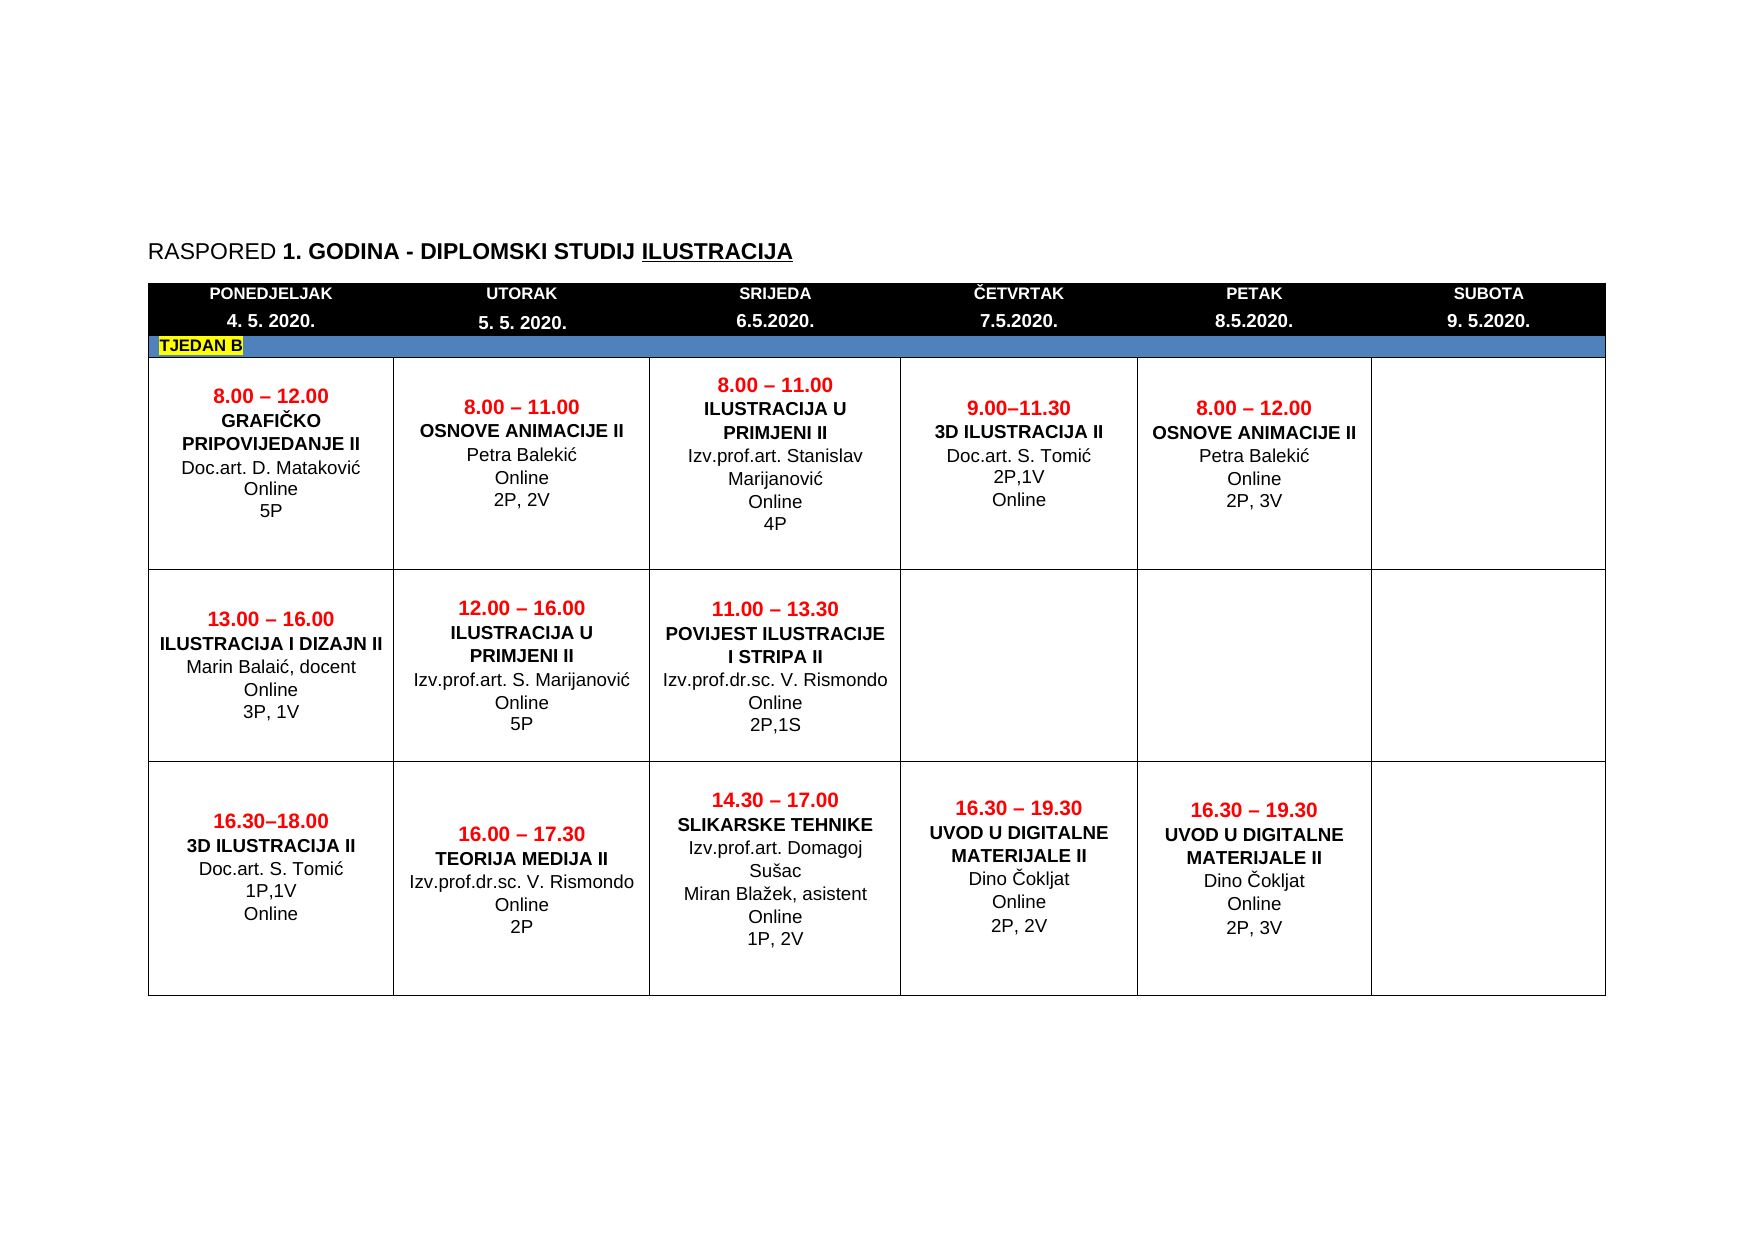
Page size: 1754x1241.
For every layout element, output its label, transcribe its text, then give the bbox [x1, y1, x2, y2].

table_cell 8.00 – 12.00 OSNOVE ANIMACIJE II Petra Balekić Online 2P, 3V [1138, 358, 1371, 569]
table_cell 8.5.2020. [1138, 306, 1371, 335]
text RASPORED 1. GODINA - DIPLOMSKI STUDIJ ILUSTRACIJA [148, 238, 1606, 264]
table_cell 5. 5. 2020.11. [394, 306, 649, 335]
table_cell 8.00 – 11.00 OSNOVE ANIMACIJE II Petra Balekić Online 2P, 2V [394, 358, 649, 569]
table_cell 8.00 – 12.00 GRAFIČKO PRIPOVIJEDANJE II Doc.art. D. Mataković Online 5P [149, 358, 393, 569]
table_cell [1372, 762, 1605, 995]
table_header ČETVRTAK [901, 284, 1137, 305]
table_cell [1372, 570, 1605, 761]
table_cell 14.30 – 17.00 SLIKARSKE TEHNIKE Izv.prof.art. Domagoj Sušac Miran Blažek, asistent Online 1P, 2V [650, 762, 900, 995]
table_cell 16.30 – 19.30 UVOD U DIGITALNE MATERIJALE II Dino Čokljat Online 2P, 3V [1138, 762, 1371, 995]
table_cell 4. 5. 2020. [149, 306, 393, 335]
table_cell 13.00 – 16.00 ILUSTRACIJA I DIZAJN II Marin Balaić, docent Online 3P, 1V [149, 570, 393, 761]
table_cell [1138, 570, 1371, 761]
table_header PETAK [1138, 284, 1371, 305]
table_cell 7.5.2020. [901, 306, 1137, 335]
table_cell 16.30–18.00 3D ILUSTRACIJA II Doc.art. S. Tomić 1P,1V Online [149, 762, 393, 995]
table_cell 9. 5.2020. [1372, 306, 1605, 335]
table_cell 8.00 – 11.00 ILUSTRACIJA U PRIMJENI II Izv.prof.art. Stanislav Marijanović Online 4P [650, 358, 900, 569]
table_cell 9.00–11.30 3D ILUSTRACIJA II Doc.art. S. Tomić 2P,1V Online [901, 358, 1137, 569]
table_cell 16.30 – 19.30 UVOD U DIGITALNE MATERIJALE II Dino Čokljat Online 2P, 2V [901, 762, 1137, 995]
table_cell [1372, 358, 1605, 569]
table_cell TJEDAN B [149, 336, 1605, 357]
table_header PONEDJELJAK [149, 284, 393, 305]
table_header SUBOTA [1372, 284, 1605, 305]
table_header UTORAK [394, 284, 649, 305]
table_header SRIJEDA [650, 284, 900, 305]
table_cell 12.00 – 16.00 ILUSTRACIJA U PRIMJENI II Izv.prof.art. S. Marijanović Online 5P [394, 570, 649, 761]
table_cell [901, 570, 1137, 761]
table_cell 11.00 – 13.30 POVIJEST ILUSTRACIJE I STRIPA II Izv.prof.dr.sc. V. Rismondo Online 2P,1S [650, 570, 900, 761]
table_cell 6.5.2020. [650, 306, 900, 335]
table_cell 16.00 – 17.30 TEORIJA MEDIJA II Izv.prof.dr.sc. V. Rismondo Online 2P [394, 762, 649, 995]
